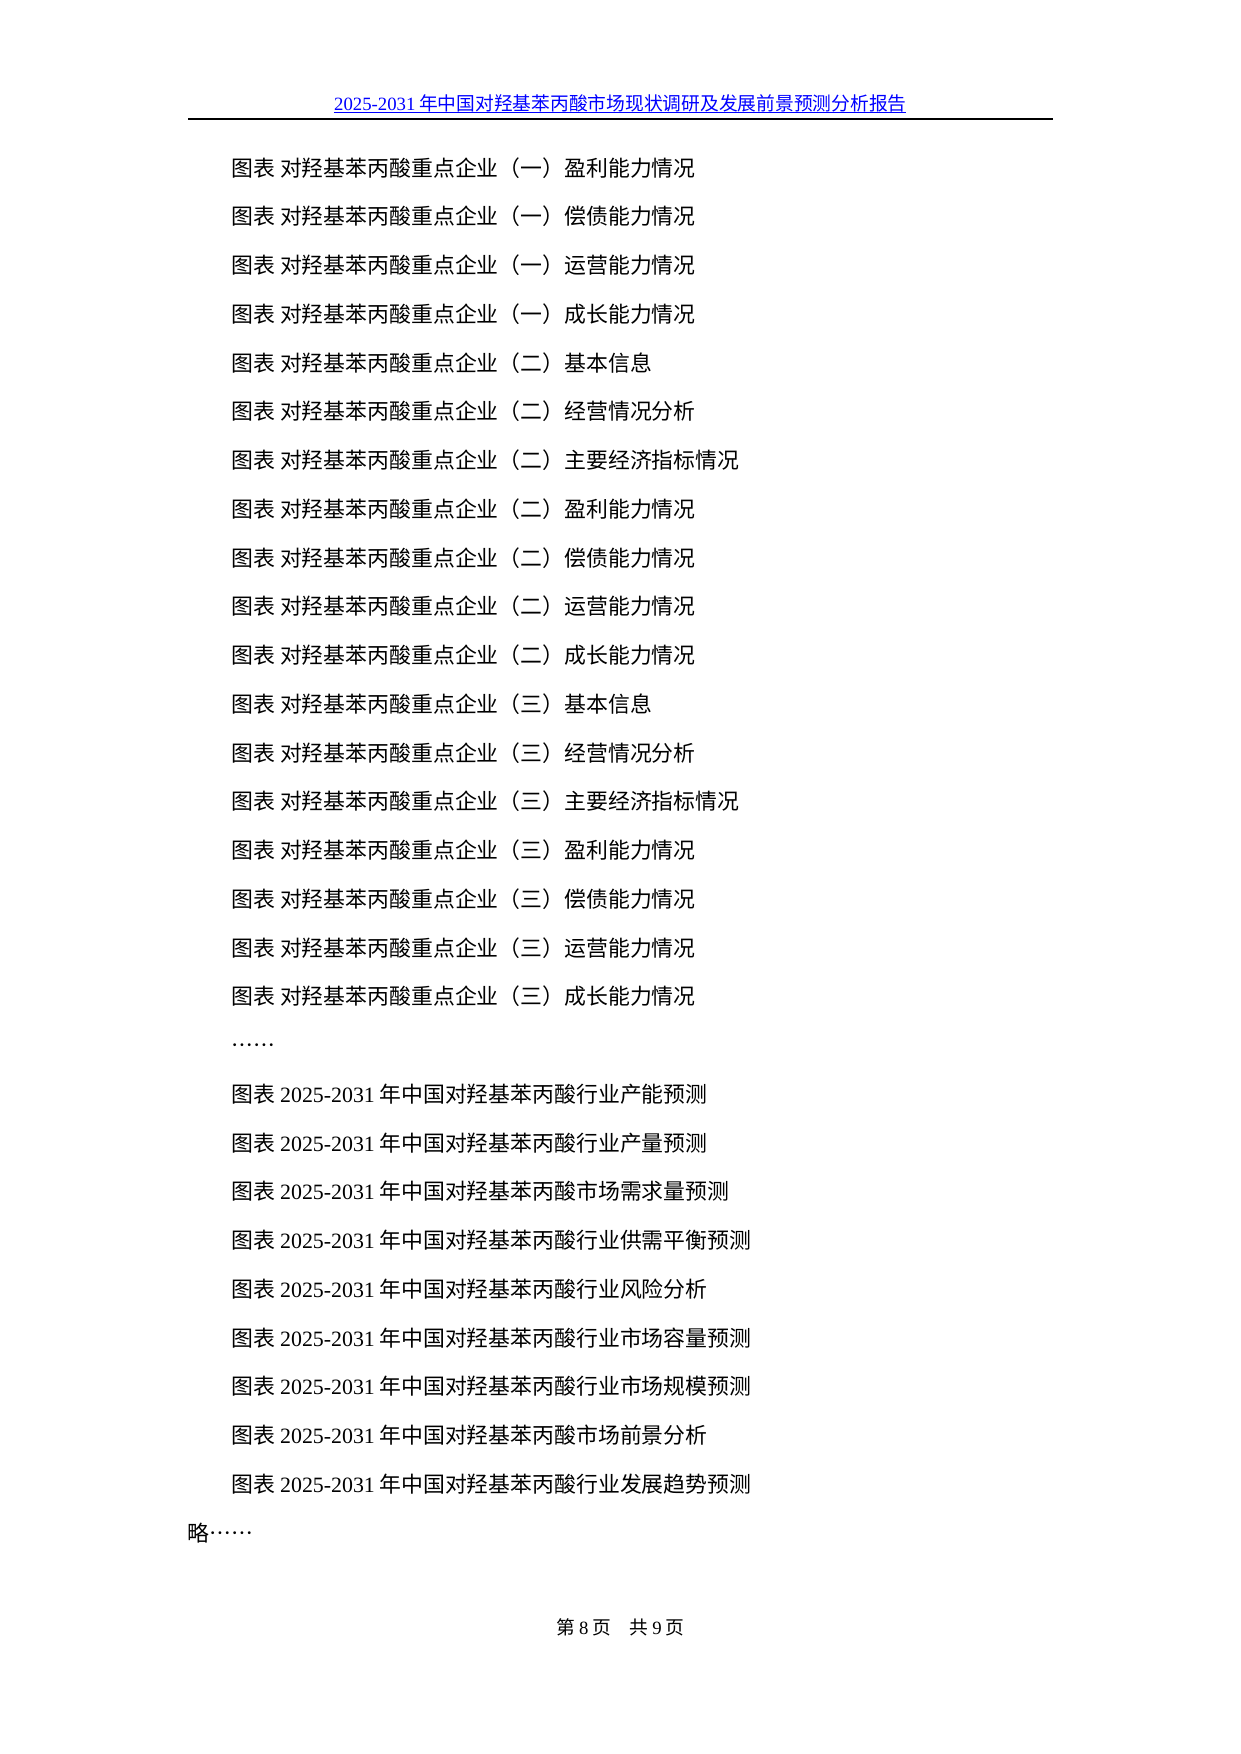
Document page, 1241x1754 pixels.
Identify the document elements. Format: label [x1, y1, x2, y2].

text [187, 150, 1053, 1548]
